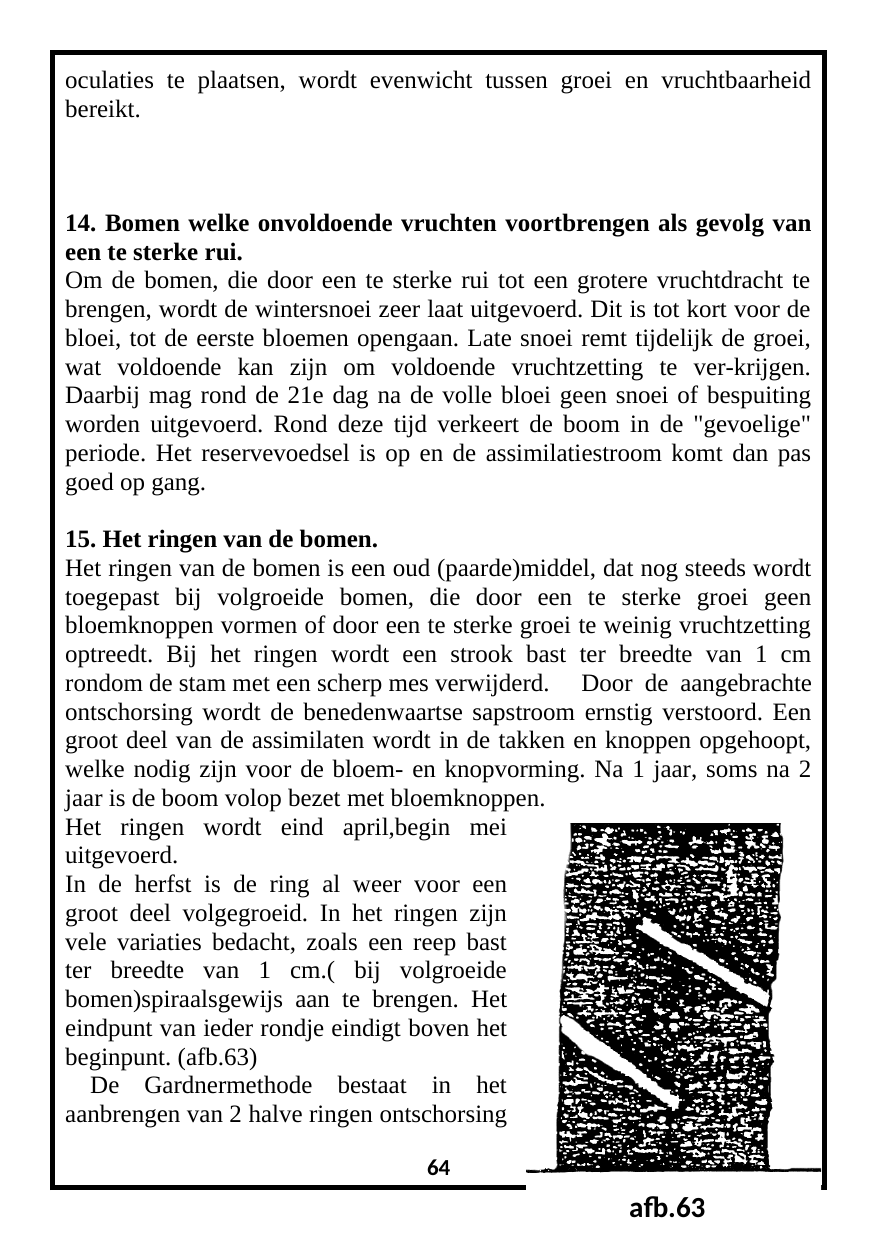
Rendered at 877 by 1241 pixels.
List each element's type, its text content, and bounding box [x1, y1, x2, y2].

text Het ringen van de bomen is een oud (paarde)middel, dat nog steeds wordt toegepast bij volgroeide bomen, die door een te sterke groei geen bloemknoppen vormen of door een te sterke groei te weinig vruchtzetting optreedt. Bij het ringen wordt een strook bast ter breedte van rondom de stam met een scherp mes verwijderd. Door de aangebrachte ontschorsing wordt de benedenwaartse sapstroom ernstig verstoord. Een groot deel van de assimilaten wordt in de takken en knoppen opgehoopt, welke nodig zijn voor de bloem- en knopvorming. Na 1 jaar, soms na 2 jaar is de boom volop bezet met bloemknoppen. [65, 553, 812, 812]
text 14. Bomen welke onvoldoende vruchten voortbrengen als gevolg van een te sterke rui. [65, 208, 812, 266]
text Om de bomen, die door een te sterke rui tot een grotere vruchtdracht te brengen, wordt de wintersnoei zeer laat uitgevoerd. Dit is tot kort voor de bloei, tot de eerste bloemen opengaan. Late snoei remt tijdelijk de groei, wat voldoende kan zijn om voldoende vruchtzetting te ver-krijgen. Daarbij mag rond de 21e dag na de volle bloei geen snoei of bespuiting worden uitgevoerd. Rond deze tijd verkeert de boom in de "gevoelige" periode. Het reservevoedsel is op en de assimilatiestroom komt dan pas goed op gang. [65, 266, 812, 496]
text Het ringen wordt eind april,begin mei uitgevoerd. [65, 812, 812, 869]
text 15. Het ringen van de bomen. [65, 524, 812, 553]
text In de herfst is de ring al weer voor een groot deel volgegroeid. In het ringen zijn vele variaties bedacht, zoals een reep bast ter breedte van .( bij volgroeide bomen)spiraalsgewijs aan te brengen. Het eindpunt van ieder rondje eindigt boven het beginpunt. (afb.63) [65, 869, 526, 1071]
